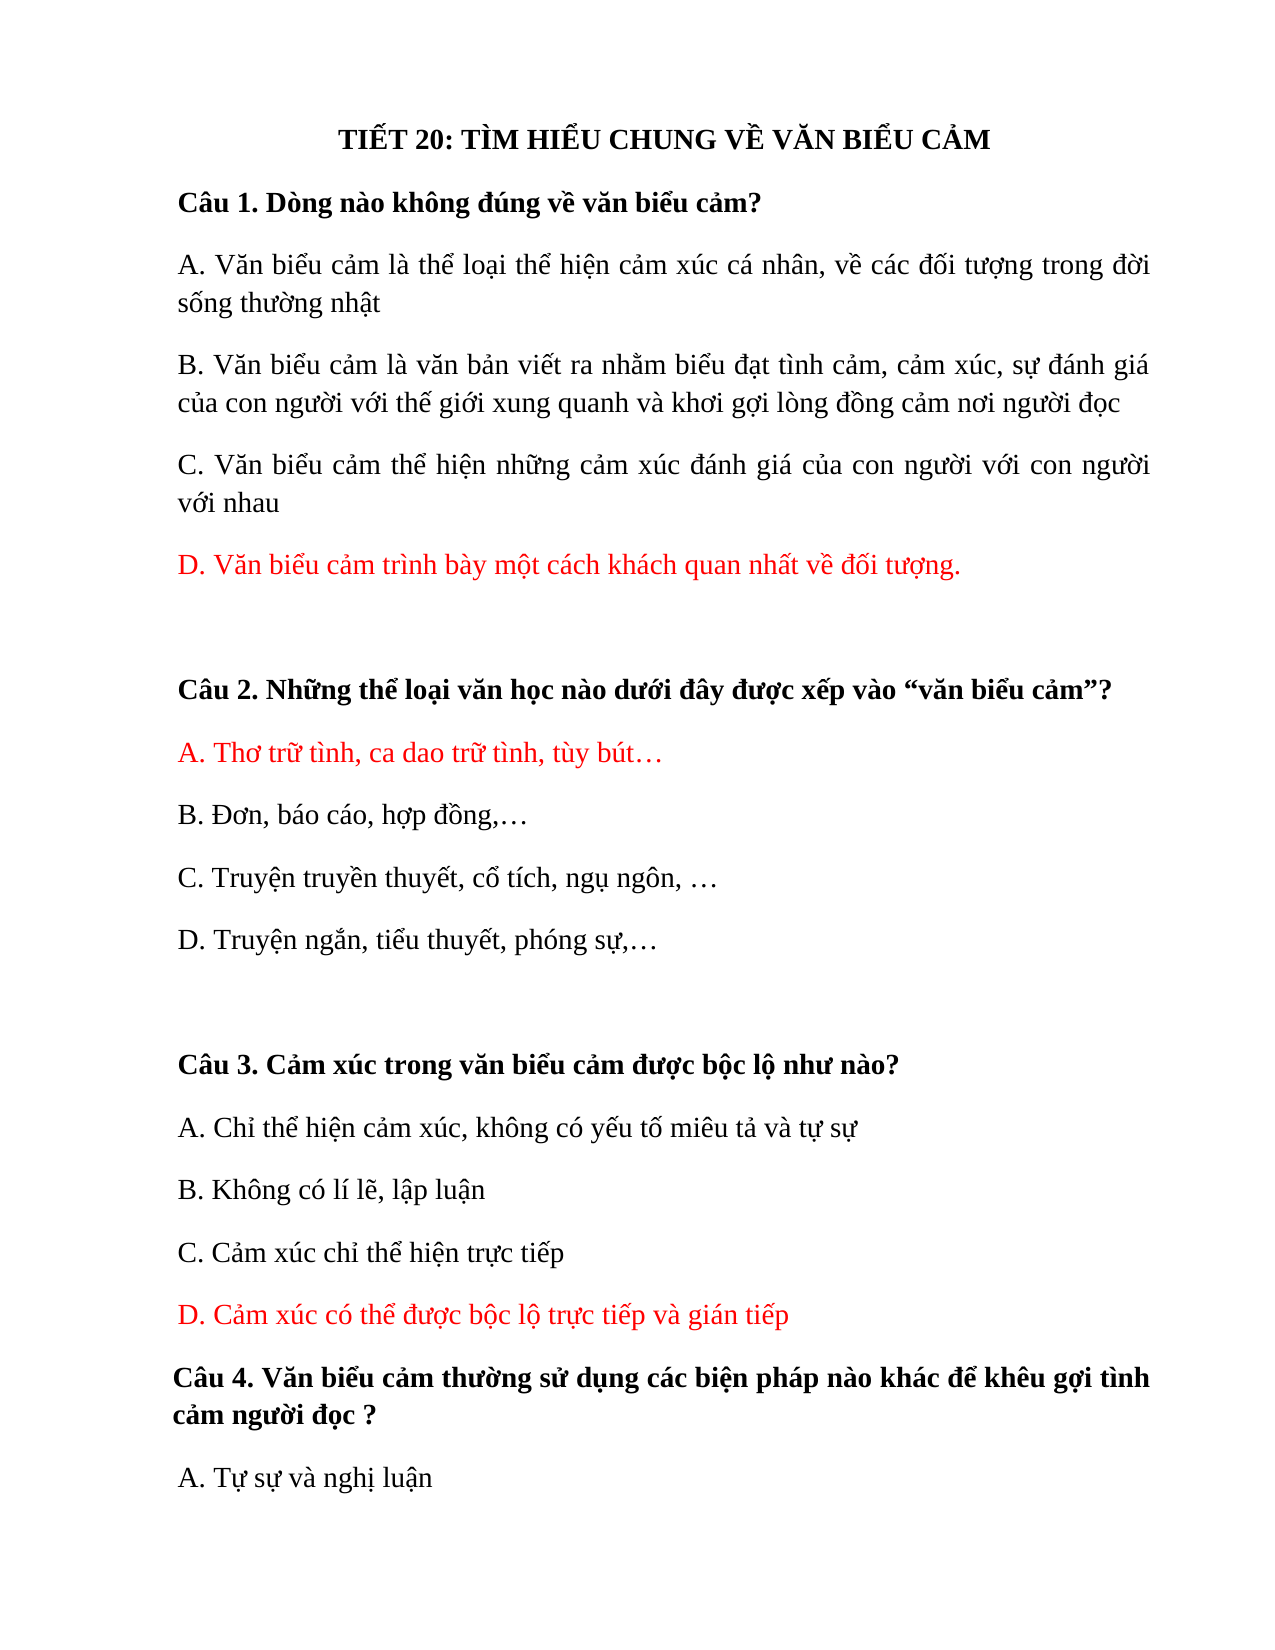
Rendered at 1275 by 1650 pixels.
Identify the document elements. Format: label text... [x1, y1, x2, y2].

text C. Văn biểu cảm thể hiện những cảm xúc đánh giá của con người với con người với nhau [177, 443, 1151, 518]
text B. Văn biểu cảm là văn bản viết ra nhằm biểu đạt tình cảm, cảm xúc, sự đánh giá của con người với thế giới xung quanh và khơi gợi lòng đồng cảm nơi người đọc [177, 343, 1151, 418]
text Câu 4. Văn biểu cảm thường sử dụng các biện pháp nào khác để khêu gợi tình cảm người đọc ? [172, 1356, 1151, 1431]
text TIẾT 20: TÌM HIỂU CHUNG VỀ VĂN BIỂU CẢM [177, 118, 1151, 156]
text Câu 3. Cảm xúc trong văn biểu cảm được bộc lộ như nào? [177, 1043, 1151, 1081]
text B. Đơn, báo cáo, hợp đồng,… [177, 793, 1151, 831]
text B. Không có lí lẽ, lập luận [177, 1168, 1151, 1206]
text C. Cảm xúc chỉ thể hiện trực tiếp [177, 1231, 1151, 1268]
text A. Thơ trữ tình, ca dao trữ tình, tùy bút… [177, 731, 1151, 768]
text Câu 1. Dòng nào không đúng về văn biểu cảm? [177, 181, 1151, 218]
text D. Cảm xúc có thể được bộc lộ trực tiếp và gián tiếp [177, 1293, 1151, 1331]
text A. Chỉ thể hiện cảm xúc, không có yếu tố miêu tả và tự sự [177, 1106, 1151, 1143]
text D. Văn biểu cảm trình bày một cách khách quan nhất về đối tượng. [177, 543, 1151, 581]
text A. Tự sự và nghị luận [177, 1456, 1151, 1493]
text C. Truyện truyền thuyết, cổ tích, ngụ ngôn, … [177, 856, 1151, 893]
text Câu 2. Những thể loại văn học nào dưới đây được xếp vào “văn biểu cảm”? [177, 668, 1151, 706]
text D. Truyện ngắn, tiểu thuyết, phóng sự,… [177, 918, 1151, 956]
text A. Văn biểu cảm là thể loại thể hiện cảm xúc cá nhân, về các đối tượng trong đời sống thường nhật [177, 243, 1151, 318]
